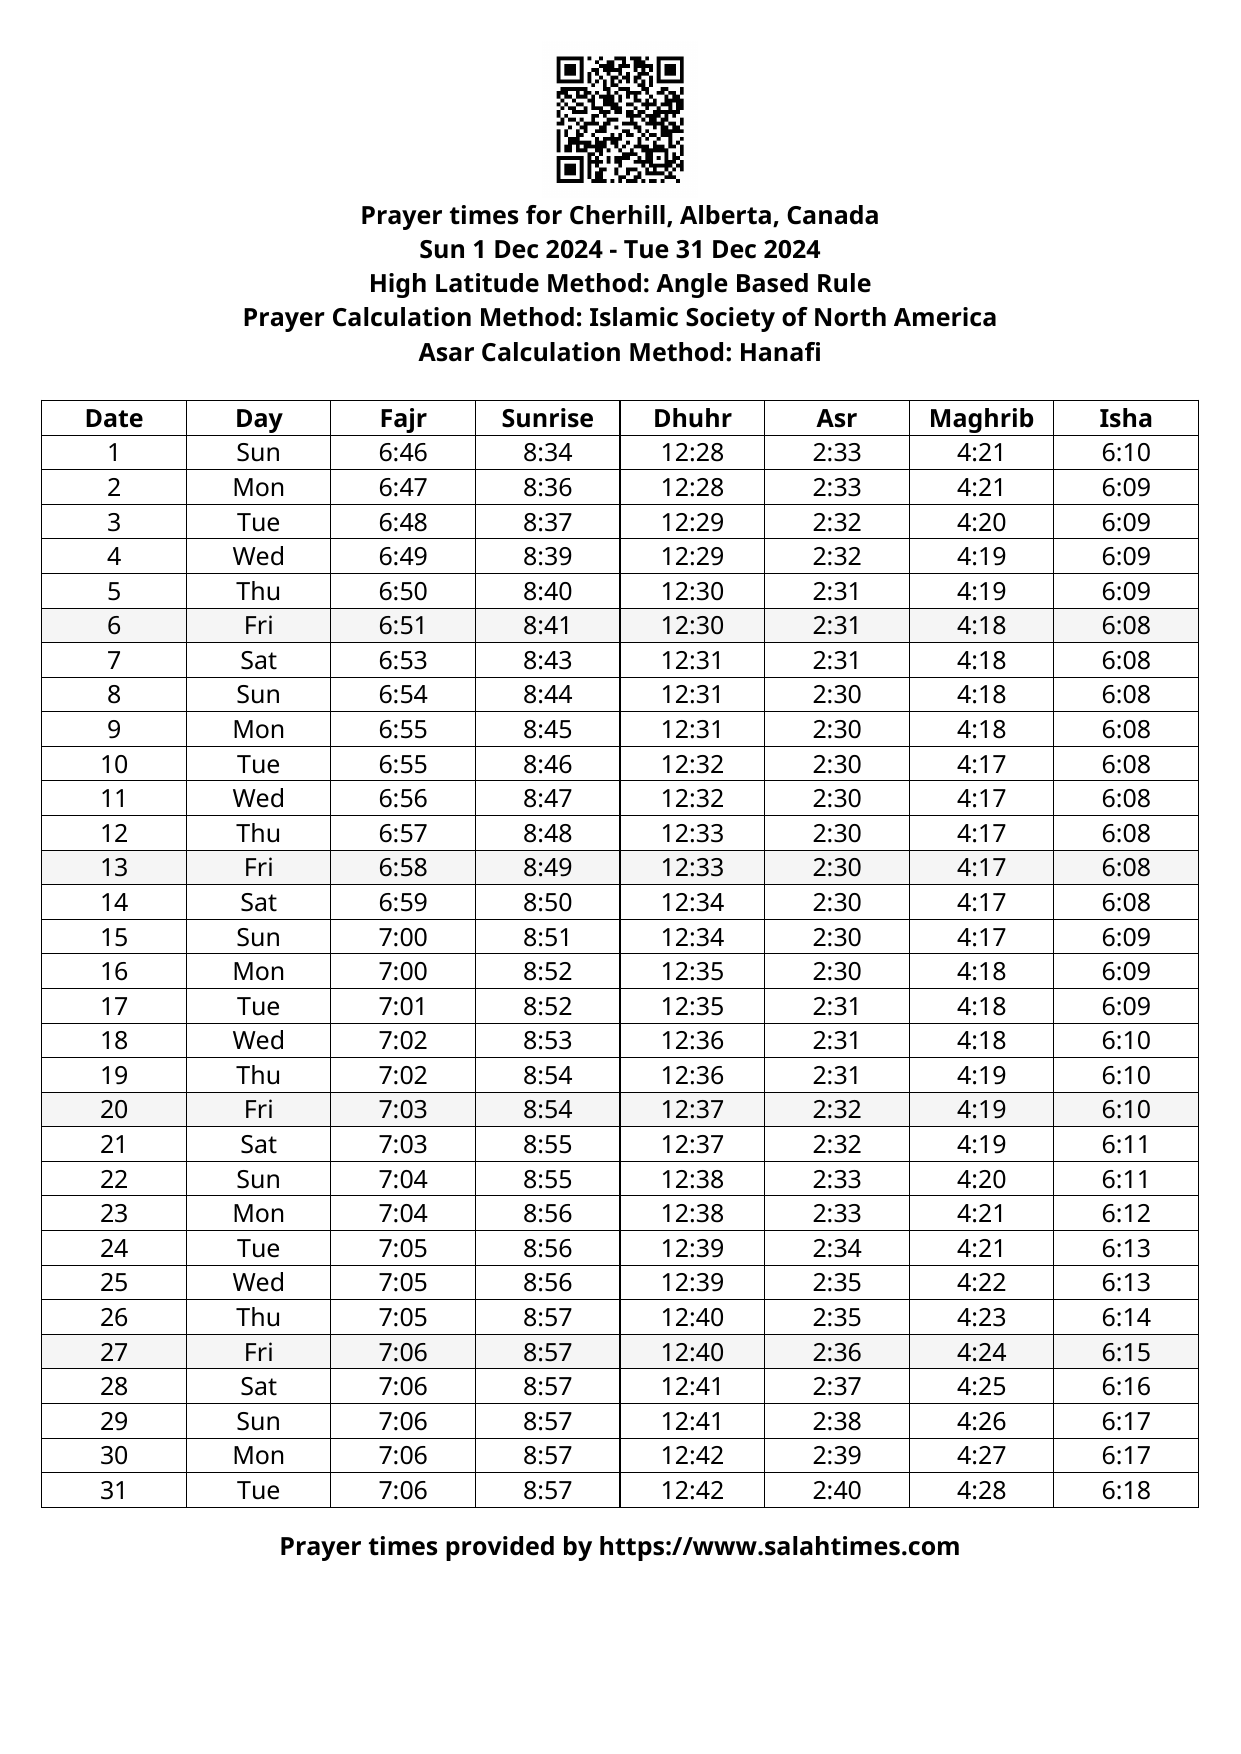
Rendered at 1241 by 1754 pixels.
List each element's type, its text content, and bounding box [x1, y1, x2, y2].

table_cell 6:08 [1054, 747, 1198, 780]
picture [542, 41, 699, 198]
table_cell 6:50 [331, 574, 475, 607]
table_cell 4:19 [910, 1127, 1053, 1161]
table_cell 2:33 [765, 436, 909, 469]
text Sun 1 Dec 2024 - Tue 31 Dec 2024 [42, 232, 1198, 266]
table_cell 2:30 [765, 678, 909, 711]
table_cell 8:47 [476, 781, 619, 815]
table_cell 6:49 [331, 539, 475, 573]
table_cell 8:52 [476, 989, 619, 1022]
table_cell 6:11 [1054, 1162, 1198, 1195]
table_cell 7:03 [331, 1093, 475, 1126]
table_cell Sun [187, 678, 330, 711]
table_cell 11 [42, 781, 186, 815]
table_header Isha [1054, 401, 1198, 434]
table_cell 4:18 [910, 712, 1053, 746]
table_cell Thu [187, 1300, 330, 1334]
table_cell Wed [187, 539, 330, 573]
table_cell 6:08 [1054, 851, 1198, 884]
table_cell 6:10 [1054, 436, 1198, 469]
table_cell 12:39 [621, 1266, 764, 1299]
table_cell 6:08 [1054, 643, 1198, 677]
table_cell 4:21 [910, 1231, 1053, 1264]
table_cell 12:35 [621, 989, 764, 1022]
table_cell 8:57 [476, 1404, 619, 1437]
table_cell 6:10 [1054, 1024, 1198, 1057]
table_cell Mon [187, 470, 330, 504]
table_cell 7:01 [331, 989, 475, 1022]
table_cell 6:16 [1054, 1369, 1198, 1403]
table_cell 6:09 [1054, 989, 1198, 1022]
table_cell 8:56 [476, 1196, 619, 1230]
table_cell 8 [42, 678, 186, 711]
table_cell 2:34 [765, 1231, 909, 1264]
table_cell 6:53 [331, 643, 475, 677]
table_cell 19 [42, 1058, 186, 1092]
table_cell 6:09 [1054, 920, 1198, 953]
table_cell 12:35 [621, 954, 764, 988]
table_cell 2:31 [765, 643, 909, 677]
table_cell 12:34 [621, 885, 764, 919]
table_cell 4:21 [910, 1196, 1053, 1230]
table_cell 6:09 [1054, 505, 1198, 538]
table_cell 4:27 [910, 1439, 1053, 1472]
table_cell Thu [187, 1058, 330, 1092]
table_cell 2:35 [765, 1266, 909, 1299]
table_cell 28 [42, 1369, 186, 1403]
table_cell Tue [187, 747, 330, 780]
table_cell Wed [187, 1266, 330, 1299]
table_cell 4:28 [910, 1473, 1053, 1507]
table_cell 6:15 [1054, 1335, 1198, 1368]
table_cell 2:33 [765, 470, 909, 504]
table_header Date [42, 401, 186, 434]
table_cell 12:36 [621, 1058, 764, 1092]
table_cell 2:35 [765, 1300, 909, 1334]
table_cell 4:21 [910, 436, 1053, 469]
table_cell 12:33 [621, 816, 764, 849]
text Prayer times provided by https://www.salahtimes.com [42, 1528, 1198, 1563]
table_cell 8:56 [476, 1231, 619, 1264]
table_cell Wed [187, 1024, 330, 1057]
table_cell 2:36 [765, 1335, 909, 1368]
table_cell Fri [187, 1335, 330, 1368]
table_cell Sat [187, 1127, 330, 1161]
table_cell Tue [187, 1473, 330, 1507]
table_cell Fri [187, 1093, 330, 1126]
table_cell 7:06 [331, 1369, 475, 1403]
table_header Sunrise [476, 401, 619, 434]
table_cell 12:34 [621, 920, 764, 953]
text Asar Calculation Method: Hanafi [42, 334, 1198, 368]
table_cell Sat [187, 885, 330, 919]
table_cell 6:10 [1054, 1058, 1198, 1092]
table_cell 6 [42, 609, 186, 642]
table_cell 7:05 [331, 1266, 475, 1299]
table_cell 12:41 [621, 1404, 764, 1437]
table_cell 6:08 [1054, 816, 1198, 849]
table_cell 6:09 [1054, 539, 1198, 573]
table_cell 23 [42, 1196, 186, 1230]
table_cell 2:30 [765, 885, 909, 919]
table_cell 13 [42, 851, 186, 884]
table_cell 14 [42, 885, 186, 919]
table_header Fajr [331, 401, 475, 434]
table_cell 4:18 [910, 954, 1053, 988]
table_cell 26 [42, 1300, 186, 1334]
table_cell 6:46 [331, 436, 475, 469]
table_cell 12:32 [621, 747, 764, 780]
table_cell 6:48 [331, 505, 475, 538]
table_cell 6:08 [1054, 609, 1198, 642]
table_cell 12:39 [621, 1231, 764, 1264]
table_cell 6:09 [1054, 470, 1198, 504]
table_header Dhuhr [621, 401, 764, 434]
table_cell 12:29 [621, 505, 764, 538]
table_cell 2:32 [765, 1093, 909, 1126]
table_cell 8:40 [476, 574, 619, 607]
table_cell 12:28 [621, 436, 764, 469]
table_cell 7:00 [331, 954, 475, 988]
table_cell 2:30 [765, 747, 909, 780]
table_cell 6:55 [331, 712, 475, 746]
table_cell 4:19 [910, 574, 1053, 607]
table_cell 12:40 [621, 1335, 764, 1368]
table_cell 18 [42, 1024, 186, 1057]
table_cell 8:49 [476, 851, 619, 884]
table_cell 7:06 [331, 1439, 475, 1472]
table_cell Mon [187, 712, 330, 746]
table_cell 4:17 [910, 885, 1053, 919]
table_cell 8:57 [476, 1335, 619, 1368]
table_cell 6:47 [331, 470, 475, 504]
table_cell 2:32 [765, 539, 909, 573]
table_cell 7:00 [331, 920, 475, 953]
table_cell 12 [42, 816, 186, 849]
table_cell 8:57 [476, 1369, 619, 1403]
text High Latitude Method: Angle Based Rule [42, 266, 1198, 300]
table_cell 2:31 [765, 574, 909, 607]
table_cell 4:19 [910, 539, 1053, 573]
table_cell 12:38 [621, 1196, 764, 1230]
table_cell Thu [187, 816, 330, 849]
table_cell Mon [187, 1196, 330, 1230]
table_cell 1 [42, 436, 186, 469]
table_cell 8:48 [476, 816, 619, 849]
table_cell 7:02 [331, 1024, 475, 1057]
table_cell 8:37 [476, 505, 619, 538]
table_cell Sun [187, 1162, 330, 1195]
table_cell 2:31 [765, 1024, 909, 1057]
table_cell 12:32 [621, 781, 764, 815]
table_cell 2:33 [765, 1162, 909, 1195]
table_cell 6:14 [1054, 1300, 1198, 1334]
table_cell 22 [42, 1162, 186, 1195]
table_cell 2:31 [765, 989, 909, 1022]
table_cell Tue [187, 989, 330, 1022]
table_cell 7 [42, 643, 186, 677]
table_header Maghrib [910, 401, 1053, 434]
table_cell 8:55 [476, 1162, 619, 1195]
table_cell 27 [42, 1335, 186, 1368]
table_cell Sun [187, 436, 330, 469]
table_cell 4:17 [910, 781, 1053, 815]
table_cell 4:18 [910, 1024, 1053, 1057]
table_cell 12:37 [621, 1127, 764, 1161]
table_cell 6:17 [1054, 1404, 1198, 1437]
table_cell 7:06 [331, 1404, 475, 1437]
table_cell 4:18 [910, 609, 1053, 642]
table_cell 4:18 [910, 643, 1053, 677]
table_cell Mon [187, 954, 330, 988]
table_cell 4:21 [910, 470, 1053, 504]
table_cell 8:34 [476, 436, 619, 469]
table_cell 8:45 [476, 712, 619, 746]
table_cell Fri [187, 851, 330, 884]
table_cell 6:09 [1054, 574, 1198, 607]
table_cell 16 [42, 954, 186, 988]
table_cell 8:41 [476, 609, 619, 642]
table_cell 3 [42, 505, 186, 538]
table_cell 8:50 [476, 885, 619, 919]
table_cell 2:30 [765, 781, 909, 815]
table_cell 4:20 [910, 1162, 1053, 1195]
table_cell 8:56 [476, 1266, 619, 1299]
table_cell 4 [42, 539, 186, 573]
table_cell 12:38 [621, 1162, 764, 1195]
table_cell Fri [187, 609, 330, 642]
table_cell 7:02 [331, 1058, 475, 1092]
table_cell 2:30 [765, 954, 909, 988]
table_cell 2:37 [765, 1369, 909, 1403]
table_cell 4:17 [910, 747, 1053, 780]
table_cell 21 [42, 1127, 186, 1161]
table_cell Sun [187, 1404, 330, 1437]
table_cell 8:36 [476, 470, 619, 504]
table_cell 4:17 [910, 816, 1053, 849]
table_cell 8:54 [476, 1093, 619, 1126]
table_header Asr [765, 401, 909, 434]
table_cell 8:53 [476, 1024, 619, 1057]
table_cell 6:08 [1054, 781, 1198, 815]
table_cell 4:19 [910, 1093, 1053, 1126]
table_cell 8:39 [476, 539, 619, 573]
table_cell 2:30 [765, 816, 909, 849]
table_cell 4:20 [910, 505, 1053, 538]
table_cell 2:39 [765, 1439, 909, 1472]
table_cell 12:37 [621, 1093, 764, 1126]
table_cell 25 [42, 1266, 186, 1299]
table_cell 12:42 [621, 1473, 764, 1507]
table_cell 6:56 [331, 781, 475, 815]
table_cell 12:31 [621, 712, 764, 746]
table_cell 12:33 [621, 851, 764, 884]
table_cell 7:03 [331, 1127, 475, 1161]
table_cell 6:57 [331, 816, 475, 849]
table_cell 9 [42, 712, 186, 746]
table_cell 6:08 [1054, 712, 1198, 746]
table_cell 29 [42, 1404, 186, 1437]
table_cell 6:17 [1054, 1439, 1198, 1472]
table_cell 7:05 [331, 1300, 475, 1334]
table_cell 12:29 [621, 539, 764, 573]
table_cell 2 [42, 470, 186, 504]
table_cell 4:23 [910, 1300, 1053, 1334]
table_cell 4:22 [910, 1266, 1053, 1299]
table_cell 4:19 [910, 1058, 1053, 1092]
table_cell 7:04 [331, 1196, 475, 1230]
table_cell 12:31 [621, 643, 764, 677]
table_cell 15 [42, 920, 186, 953]
table_cell Mon [187, 1439, 330, 1472]
table_header Day [187, 401, 330, 434]
table_cell 30 [42, 1439, 186, 1472]
table_cell 6:13 [1054, 1266, 1198, 1299]
table_cell 31 [42, 1473, 186, 1507]
table_cell 4:17 [910, 851, 1053, 884]
table_cell 6:58 [331, 851, 475, 884]
table_cell 7:04 [331, 1162, 475, 1195]
table_cell 6:55 [331, 747, 475, 780]
table_cell 12:42 [621, 1439, 764, 1472]
table_cell Tue [187, 505, 330, 538]
table_cell 6:13 [1054, 1231, 1198, 1264]
table_cell 2:33 [765, 1196, 909, 1230]
table_cell 12:30 [621, 574, 764, 607]
table_cell 8:46 [476, 747, 619, 780]
table_cell Sun [187, 920, 330, 953]
table_cell 12:28 [621, 470, 764, 504]
table_cell 7:06 [331, 1335, 475, 1368]
table_cell 2:31 [765, 1058, 909, 1092]
table_cell 2:30 [765, 712, 909, 746]
table_cell 4:18 [910, 678, 1053, 711]
table_cell Tue [187, 1231, 330, 1264]
table_cell 12:40 [621, 1300, 764, 1334]
table_cell 12:36 [621, 1024, 764, 1057]
table_cell 6:12 [1054, 1196, 1198, 1230]
table_cell 2:30 [765, 851, 909, 884]
table_cell 8:52 [476, 954, 619, 988]
table_cell 8:44 [476, 678, 619, 711]
table_cell 6:18 [1054, 1473, 1198, 1507]
table_cell 4:26 [910, 1404, 1053, 1437]
table_cell 24 [42, 1231, 186, 1264]
table_cell 7:05 [331, 1231, 475, 1264]
table_cell 6:54 [331, 678, 475, 711]
table_cell 8:55 [476, 1127, 619, 1161]
table_cell 12:30 [621, 609, 764, 642]
table_cell 2:32 [765, 1127, 909, 1161]
text Prayer times for Cherhill, Alberta, Canada [42, 198, 1198, 232]
table_cell 10 [42, 747, 186, 780]
table_cell 2:32 [765, 505, 909, 538]
table_cell 7:06 [331, 1473, 475, 1507]
table_cell 6:09 [1054, 954, 1198, 988]
table_cell 8:54 [476, 1058, 619, 1092]
table_cell Sat [187, 643, 330, 677]
table_cell 17 [42, 989, 186, 1022]
table_cell 4:17 [910, 920, 1053, 953]
table_cell Thu [187, 574, 330, 607]
table_cell 5 [42, 574, 186, 607]
table_cell 2:38 [765, 1404, 909, 1437]
text Prayer Calculation Method: Islamic Society of North America [42, 300, 1198, 334]
table_cell 8:51 [476, 920, 619, 953]
table_cell 2:30 [765, 920, 909, 953]
table_cell 8:57 [476, 1300, 619, 1334]
table_cell 4:18 [910, 989, 1053, 1022]
table_cell 6:08 [1054, 678, 1198, 711]
table_cell 8:43 [476, 643, 619, 677]
table_cell 8:57 [476, 1473, 619, 1507]
table_cell Wed [187, 781, 330, 815]
table_cell 2:31 [765, 609, 909, 642]
table_cell 8:57 [476, 1439, 619, 1472]
table_cell 12:31 [621, 678, 764, 711]
table_cell 4:24 [910, 1335, 1053, 1368]
table_cell 6:51 [331, 609, 475, 642]
table_cell 20 [42, 1093, 186, 1126]
table_cell 6:11 [1054, 1127, 1198, 1161]
table_cell 4:25 [910, 1369, 1053, 1403]
table_cell Sat [187, 1369, 330, 1403]
table_cell 6:59 [331, 885, 475, 919]
table_cell 12:41 [621, 1369, 764, 1403]
table_cell 2:40 [765, 1473, 909, 1507]
table_cell 6:08 [1054, 885, 1198, 919]
table_cell 6:10 [1054, 1093, 1198, 1126]
